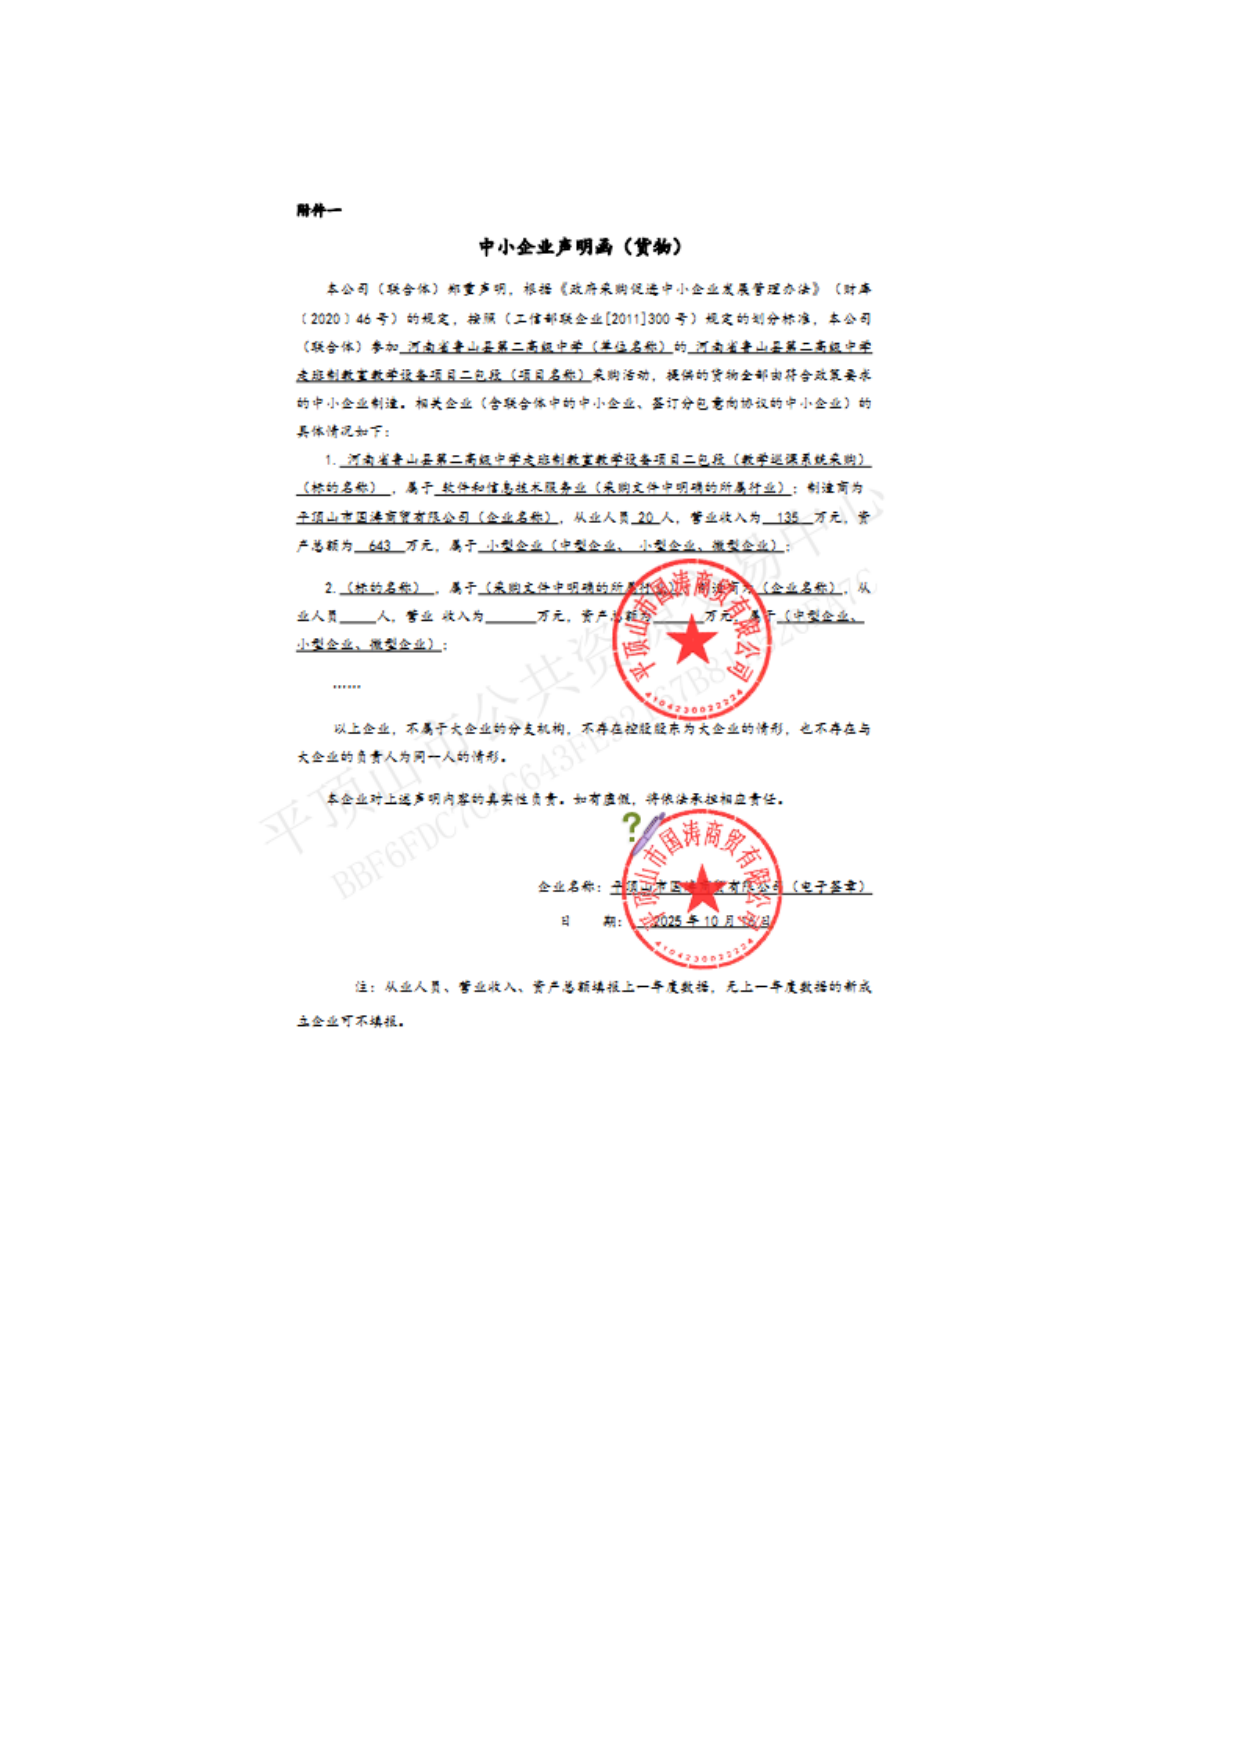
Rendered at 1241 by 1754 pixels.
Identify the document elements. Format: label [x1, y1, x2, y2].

picture [187, 150, 989, 1108]
